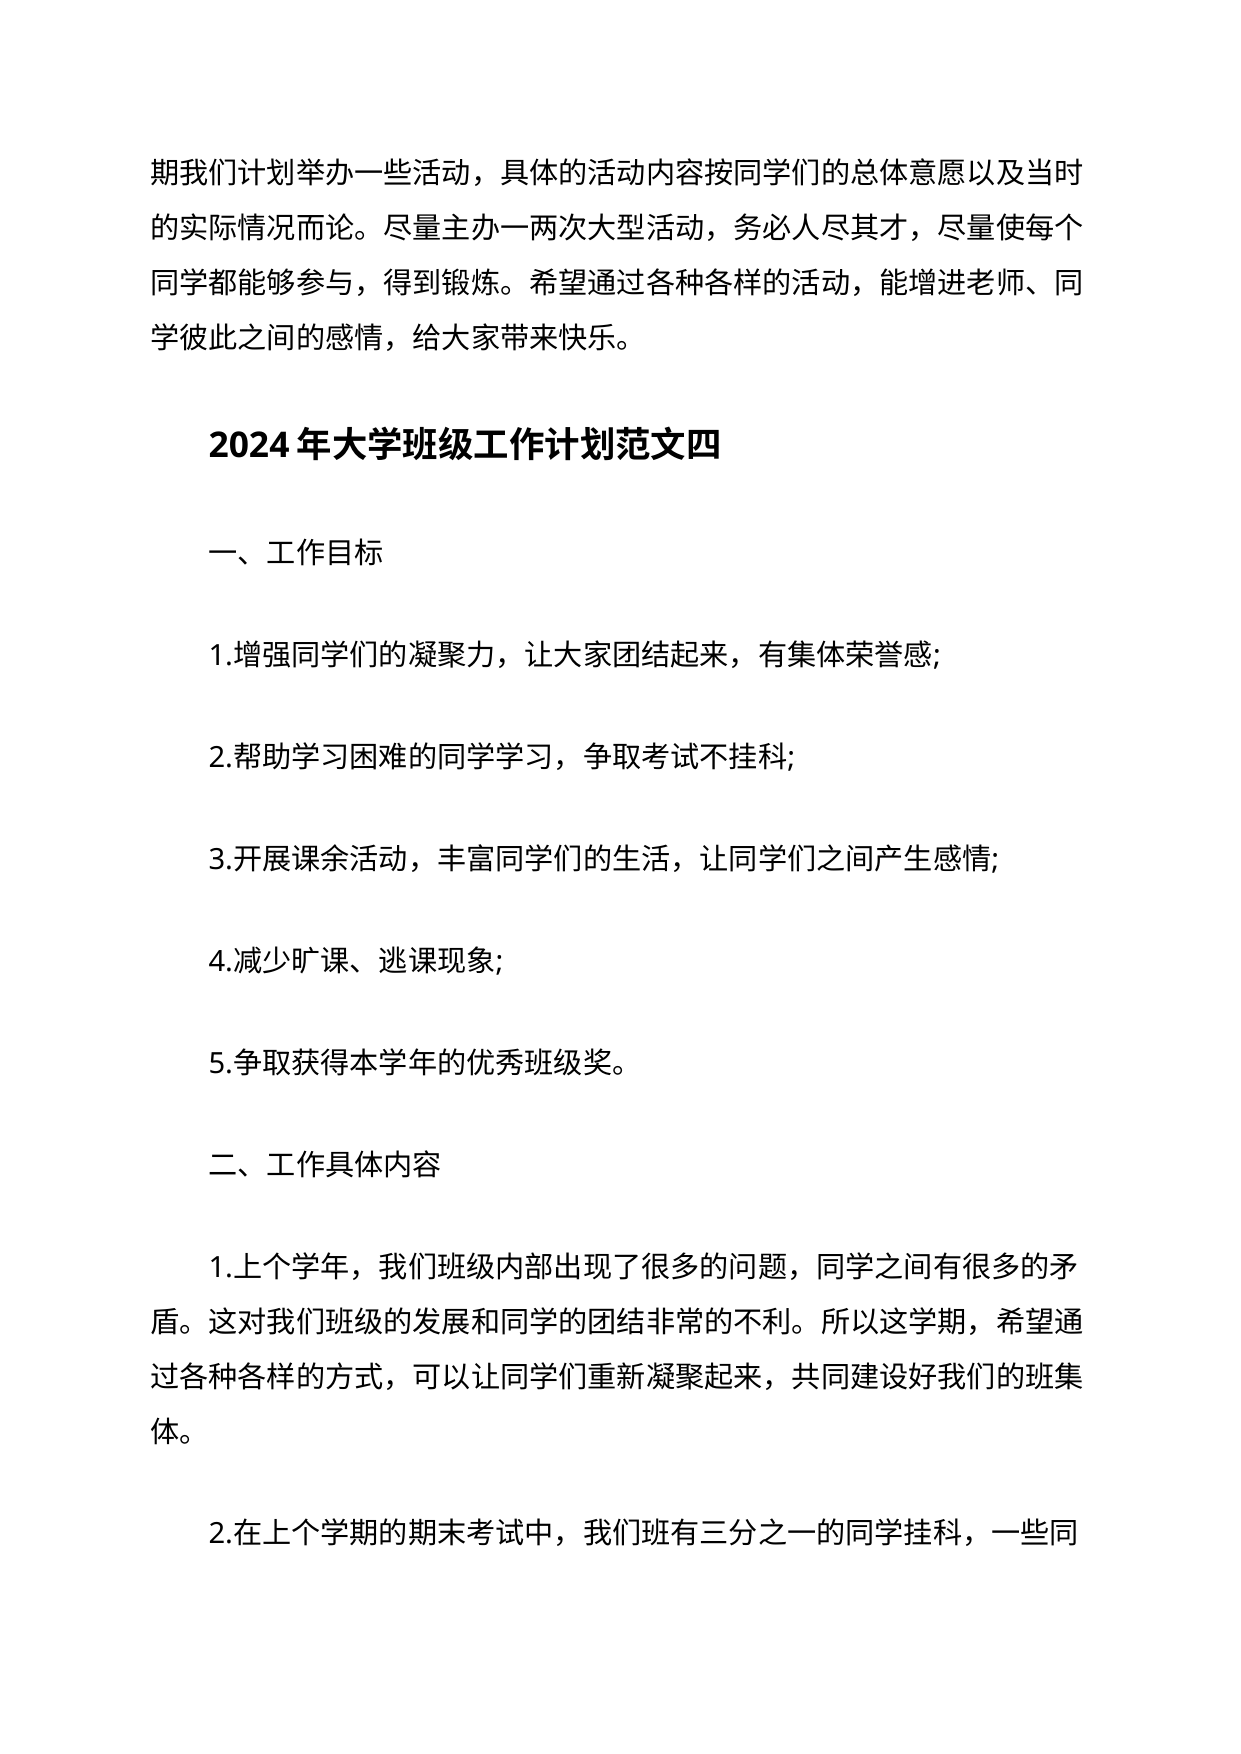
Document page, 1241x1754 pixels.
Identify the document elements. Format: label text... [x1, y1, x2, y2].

text 一、工作目标 [150, 530, 1090, 572]
text 2.帮助学习困难的同学学习，争取考试不挂科; [150, 734, 1090, 776]
text 5.争取获得本学年的优秀班级奖。 [150, 1040, 1090, 1082]
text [150, 1510, 1090, 1552]
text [150, 150, 1090, 357]
text 1.增强同学们的凝聚力，让大家团结起来，有集体荣誉感; [150, 632, 1090, 674]
text 3.开展课余活动，丰富同学们的生活，让同学们之间产生感情; [150, 836, 1090, 878]
text 二、工作具体内容 [150, 1142, 1090, 1184]
text 2024年大学班级工作计划范文四 [150, 416, 1090, 468]
text 1.上个学年，我们班级内部出现了很多的问题，同学之间有很多的矛盾。这对我们班级的发展和同学的团结非常的不利。所以这学期，希望通过各种各样的方式，可以让同学们重新凝聚起来，共同建设好我们的班集体。 [150, 1243, 1090, 1451]
text 4.减少旷课、逃课现象; [150, 938, 1090, 980]
